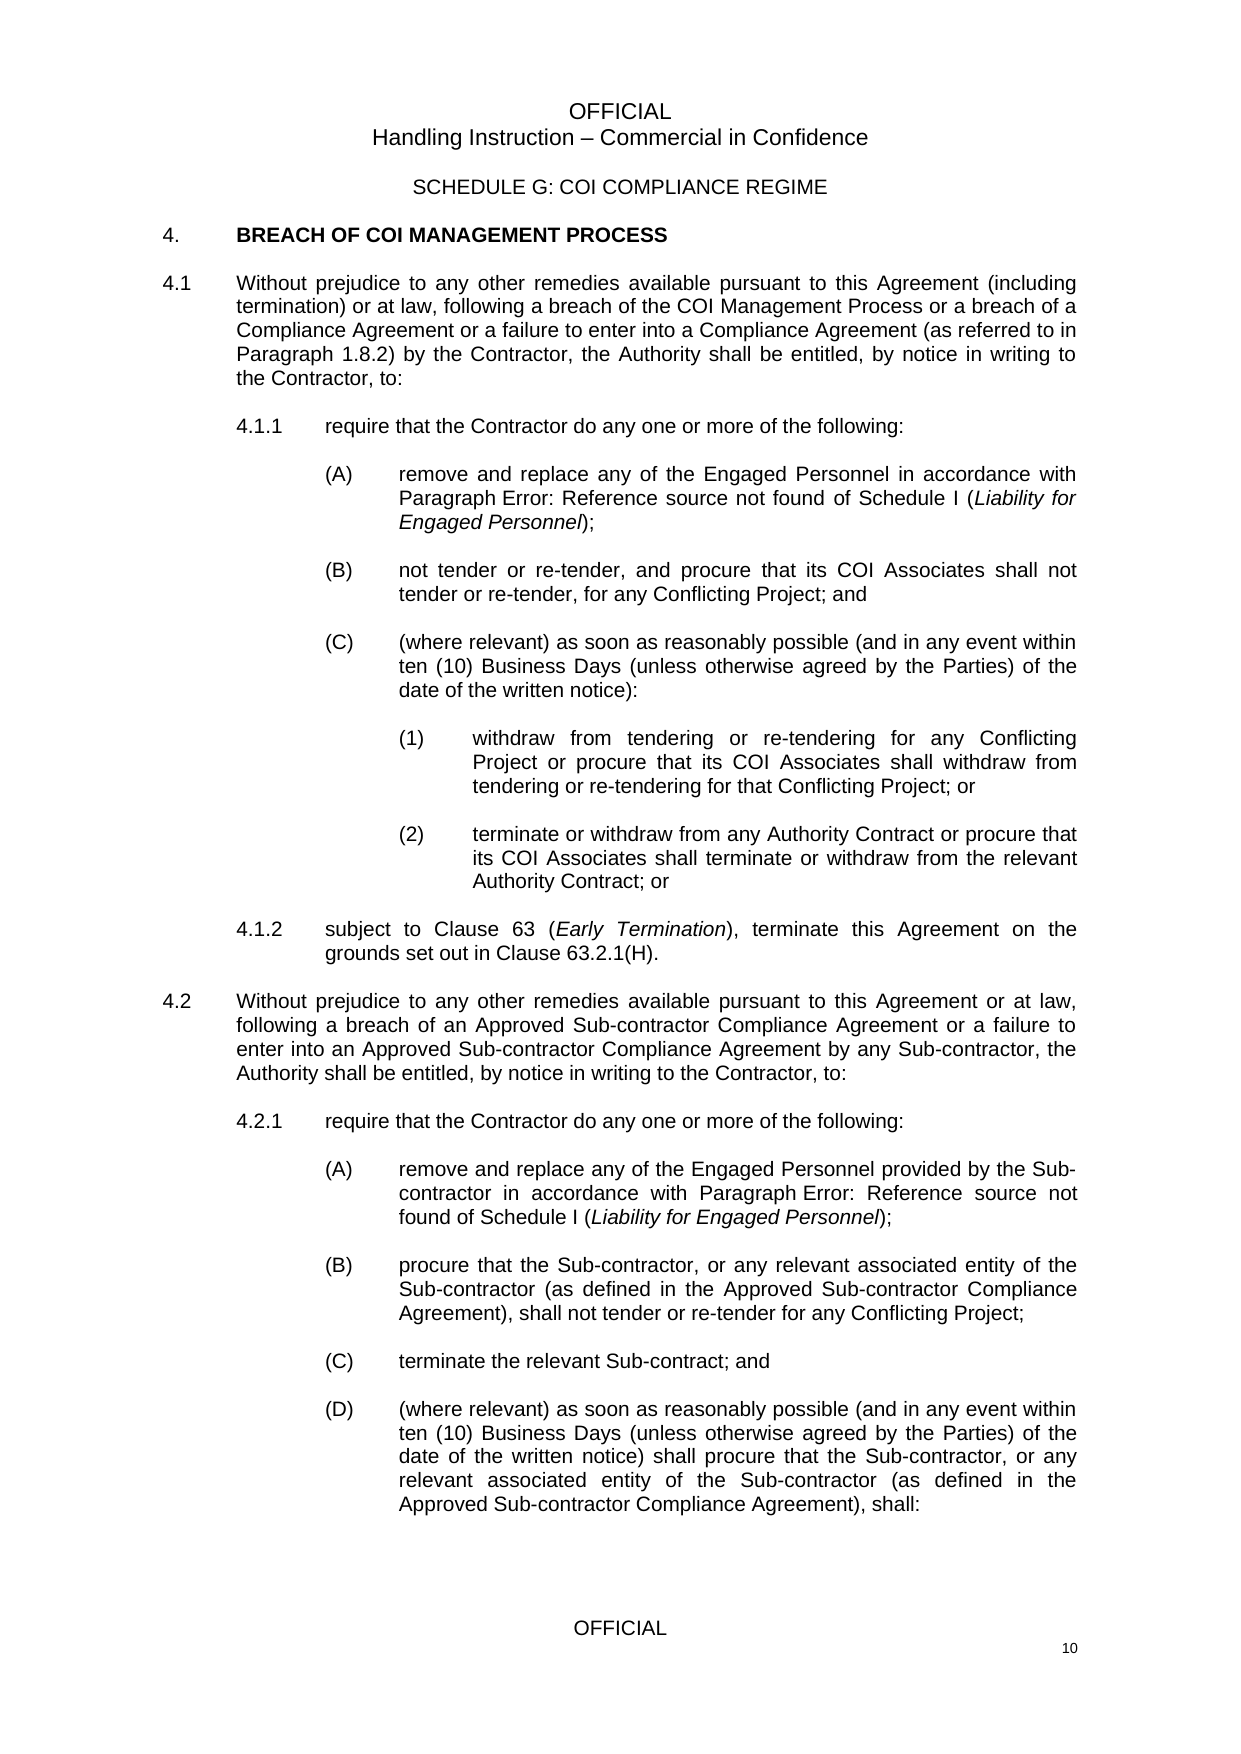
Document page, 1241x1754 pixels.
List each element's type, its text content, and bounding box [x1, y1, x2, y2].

subtitle breach of coi management Process [162, 222, 1078, 246]
text not tender or re-tender, and procure that its COI Associates shall not tender or re-tender, for any Conflicting Project; and [325, 558, 1078, 606]
text terminate or withdraw from any Authority Contract or procure that its COI Associates shall terminate or withdraw from the relevant Authority Contract; or [399, 821, 1078, 893]
text (where relevant) as soon as reasonably possible (and in any event within ten (10) Business Days (unless otherwise agreed by the Parties) of the date of the written notice) shall procure that the Sub-contractor, or any relevant associated entity of the Sub-contractor (as defined in the Approved Sub-contractor Compliance Agreement), shall: [325, 1396, 1078, 1516]
text Without prejudice to any other remedies available pursuant to this Agreement (including termination) or at law, following a breach of the COI Management Process or a breach of a Compliance Agreement or a failure to enter into a Compliance Agreement (as referred to in Paragraph 1.8.2) by the Contractor, the Authority shall be entitled, by notice in writing to the Contractor, to: [162, 270, 1078, 390]
text terminate the relevant Sub-contract; and [325, 1348, 1078, 1372]
text require that the Contractor do any one or more of the following: [236, 1109, 1078, 1133]
text procure that the Sub-contractor, or any relevant associated entity of the Sub-contractor (as defined in the Approved Sub-contractor Compliance Agreement), shall not tender or re-tender for any Conflicting Project; [325, 1253, 1078, 1324]
text subject to Clause 63 (Early Termination), terminate this Agreement on the grounds set out in Clause 63.2.1(H). [236, 917, 1078, 965]
text require that the Contractor do any one or more of the following: [236, 414, 1078, 438]
text (where relevant) as soon as reasonably possible (and in any event within ten (10) Business Days (unless otherwise agreed by the Parties) of the date of the written notice): [325, 630, 1078, 702]
text withdraw from tendering or re-tendering for any Conflicting Project or procure that its COI Associates shall withdraw from tendering or re-tendering for that Conflicting Project; or [399, 726, 1078, 797]
text Without prejudice to any other remedies available pursuant to this Agreement or at law, following a breach of an Approved Sub-contractor Compliance Agreement or a failure to enter into an Approved Sub-contractor Compliance Agreement by any Sub-contractor, the Authority shall be entitled, by notice in writing to the Contractor, to: [162, 989, 1078, 1085]
